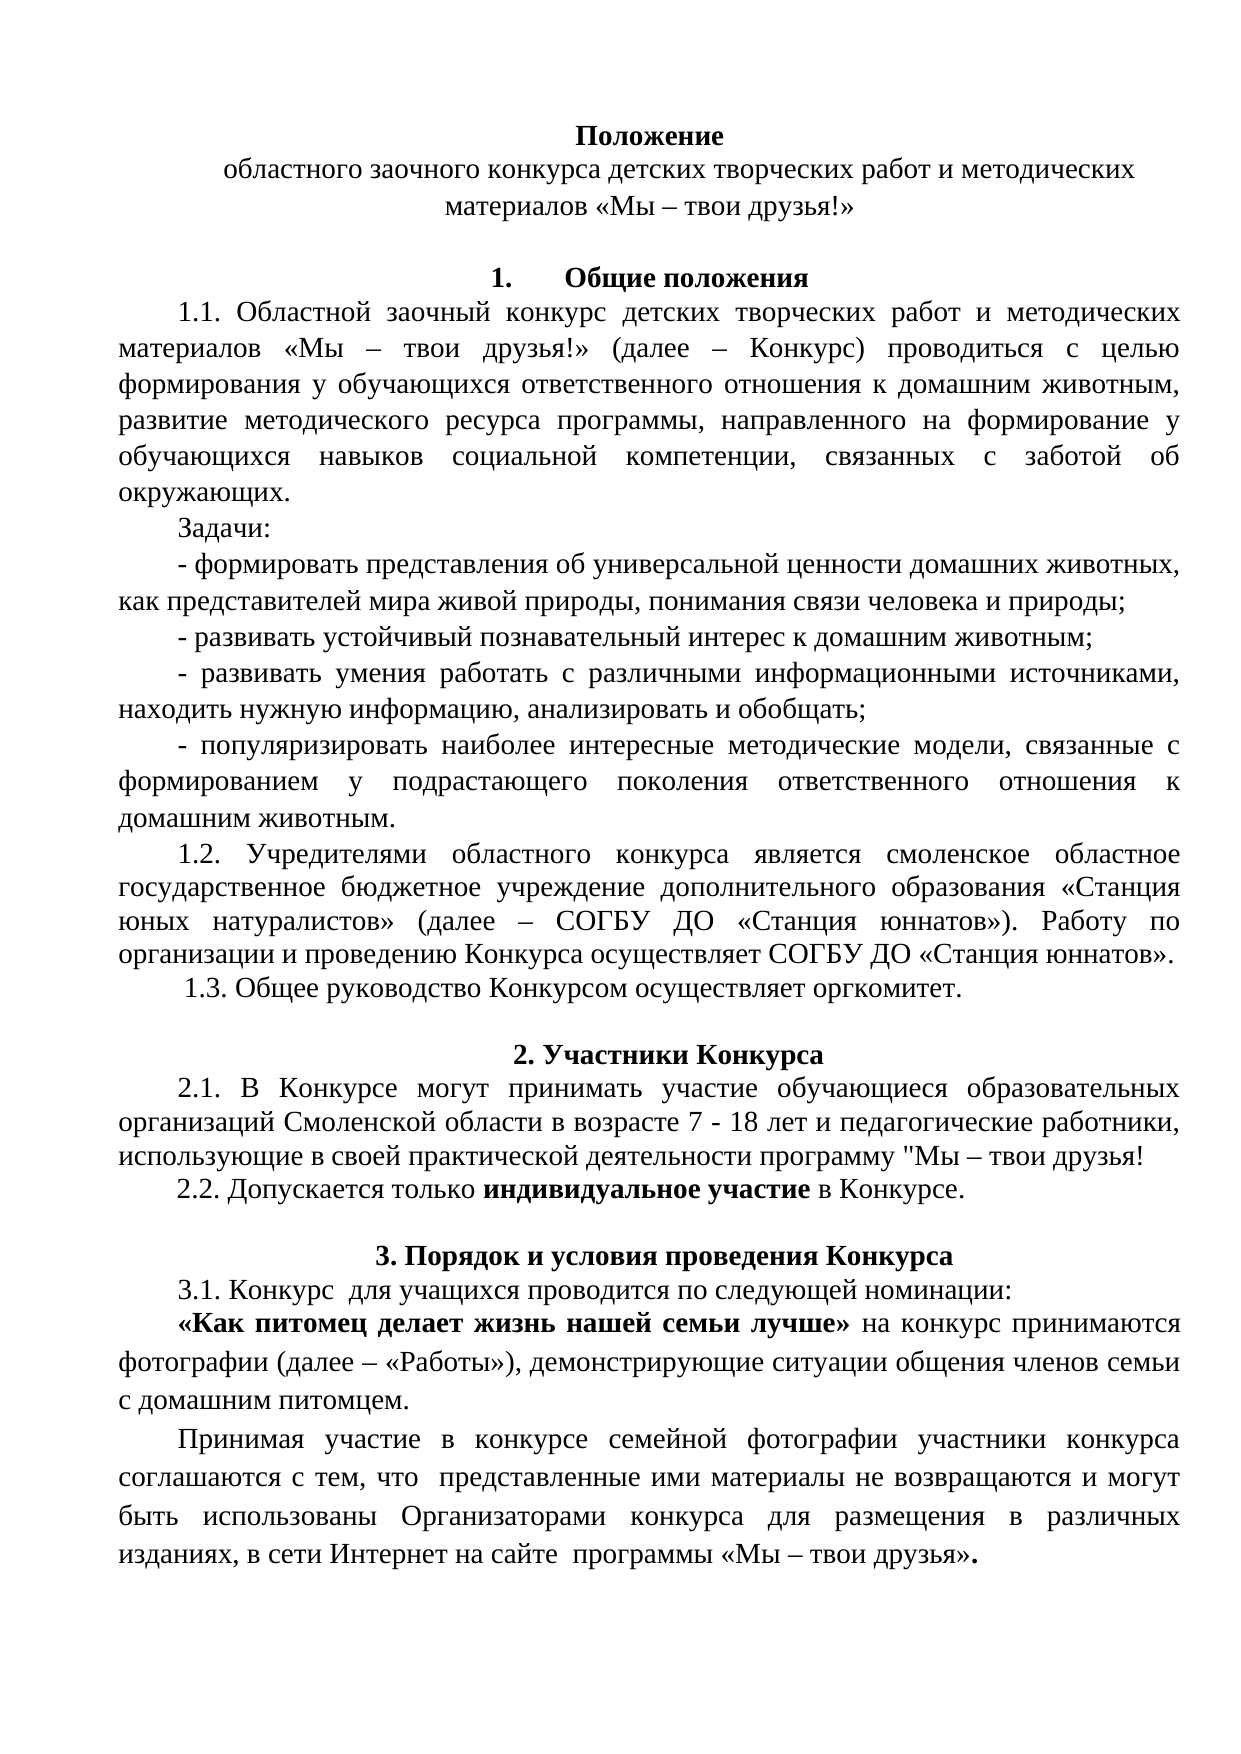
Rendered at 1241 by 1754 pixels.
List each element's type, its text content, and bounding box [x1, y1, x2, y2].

text 2.2. Допускается только индивидуальное участие в Конкурсе. [118, 1171, 1181, 1205]
text 3. Порядок и условия проведения Конкурса [148, 1238, 1181, 1272]
text - популяризировать наиболее интересные методические модели, связанные с формированием у подрастающего поколения ответственного отношения к домашним животным. [118, 727, 1181, 833]
text Принимая участие в конкурсе семейной фотографии участники конкурса соглашаются с тем, что представленные ими материалы не возвращаются и могут быть использованы Организаторами конкурса для размещения в различных изданиях, в сети Интернет на сайте программы «Мы – твои друзья». [118, 1421, 1181, 1570]
text 2.1. В Конкурсе могут принимать участие обучающиеся образовательных организаций Смоленской области в возрасте 7 - 18 лет и педагогические работники, использующие в своей практической деятельности программу "Мы – твои друзья! [118, 1071, 1181, 1171]
text - развивать умения работать с различными информационными источниками, находить нужную информацию, анализировать и обобщать; [118, 655, 1181, 725]
text 1.3. Общее руководство Конкурсом осуществляет оргкомитет. [118, 970, 1181, 1003]
text областного заочного конкурса детских творческих работ и методических материалов «Мы – твои друзья!» [118, 152, 1181, 221]
text - развивать устойчивый познавательный интерес к домашним животным; [118, 619, 1181, 652]
text «Как питомец делает жизнь нашей семьи лучше» на конкурс принимаются фотографии (далее – «Работы»), демонстрирующие ситуации общения членов семьи с домашним питомцем. [118, 1305, 1181, 1416]
text - формировать представления об универсальной ценности домашних животных, как представителей мира живой природы, понимания связи человека и природы; [118, 547, 1181, 616]
text 2. Участники Конкурса [156, 1037, 1181, 1071]
list Общие положения [118, 260, 1181, 294]
text Положение [118, 118, 1181, 152]
text Задачи: [118, 511, 1181, 544]
text 3.1. Конкурс для учащихся проводится по следующей номинации: [118, 1272, 1181, 1305]
text 1.2. Учредителями областного конкурса является смоленское областное государственное бюджетное учреждение дополнительного образования «Станция юных натуралистов» (далее – СОГБУ ДО «Станция юннатов»). Работу по организации и проведению Конкурса осуществляет СОГБУ ДО «Станция юннатов». [118, 836, 1181, 970]
text 1.1. Областной заочный конкурс детских творческих работ и методических материалов «Мы – твои друзья!» (далее – Конкурс) проводиться с целью формирования у обучающихся ответственного отношения к домашним животным, развитие методического ресурса программы, направленного на формирование у обучающихся навыков социальной компетенции, связанных с заботой об окружающих. [118, 294, 1181, 508]
